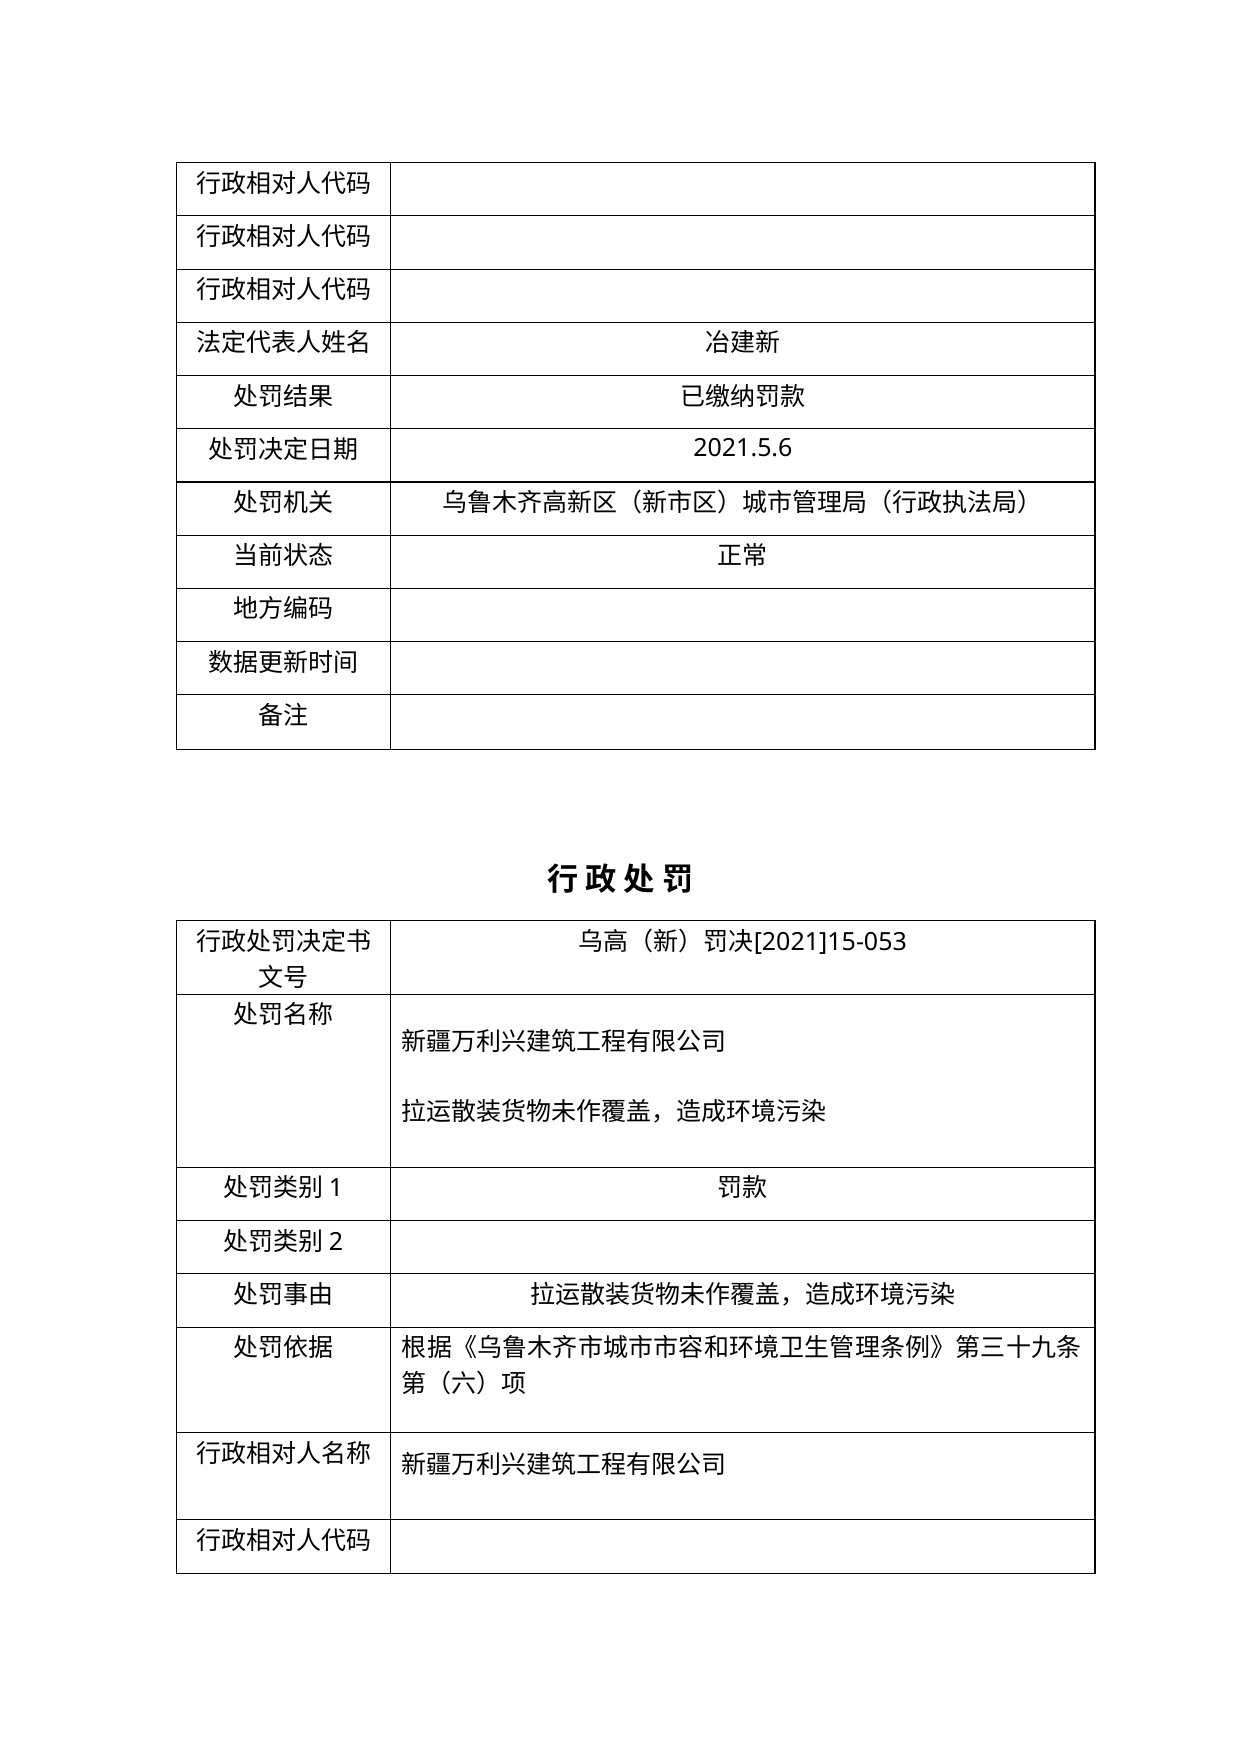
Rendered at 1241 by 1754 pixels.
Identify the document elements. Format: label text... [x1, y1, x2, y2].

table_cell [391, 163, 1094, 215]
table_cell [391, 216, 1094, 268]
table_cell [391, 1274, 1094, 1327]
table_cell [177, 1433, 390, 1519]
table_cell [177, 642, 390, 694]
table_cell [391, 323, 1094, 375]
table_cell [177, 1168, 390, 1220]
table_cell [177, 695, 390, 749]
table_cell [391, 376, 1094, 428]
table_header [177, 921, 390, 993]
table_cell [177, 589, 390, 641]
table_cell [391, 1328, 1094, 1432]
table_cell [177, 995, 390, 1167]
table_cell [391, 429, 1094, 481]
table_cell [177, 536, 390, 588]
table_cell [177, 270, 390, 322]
text 行 政 处 罚 [187, 854, 1053, 899]
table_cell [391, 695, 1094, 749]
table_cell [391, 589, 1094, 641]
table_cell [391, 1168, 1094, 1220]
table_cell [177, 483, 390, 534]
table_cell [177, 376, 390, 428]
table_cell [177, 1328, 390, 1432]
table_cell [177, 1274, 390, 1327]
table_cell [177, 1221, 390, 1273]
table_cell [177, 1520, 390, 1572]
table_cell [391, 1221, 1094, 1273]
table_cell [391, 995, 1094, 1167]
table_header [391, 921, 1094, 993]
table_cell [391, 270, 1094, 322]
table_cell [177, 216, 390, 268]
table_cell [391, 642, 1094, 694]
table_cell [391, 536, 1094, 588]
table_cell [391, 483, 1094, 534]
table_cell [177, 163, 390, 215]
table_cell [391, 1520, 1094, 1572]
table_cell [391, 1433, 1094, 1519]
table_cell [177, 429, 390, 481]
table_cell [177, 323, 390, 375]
